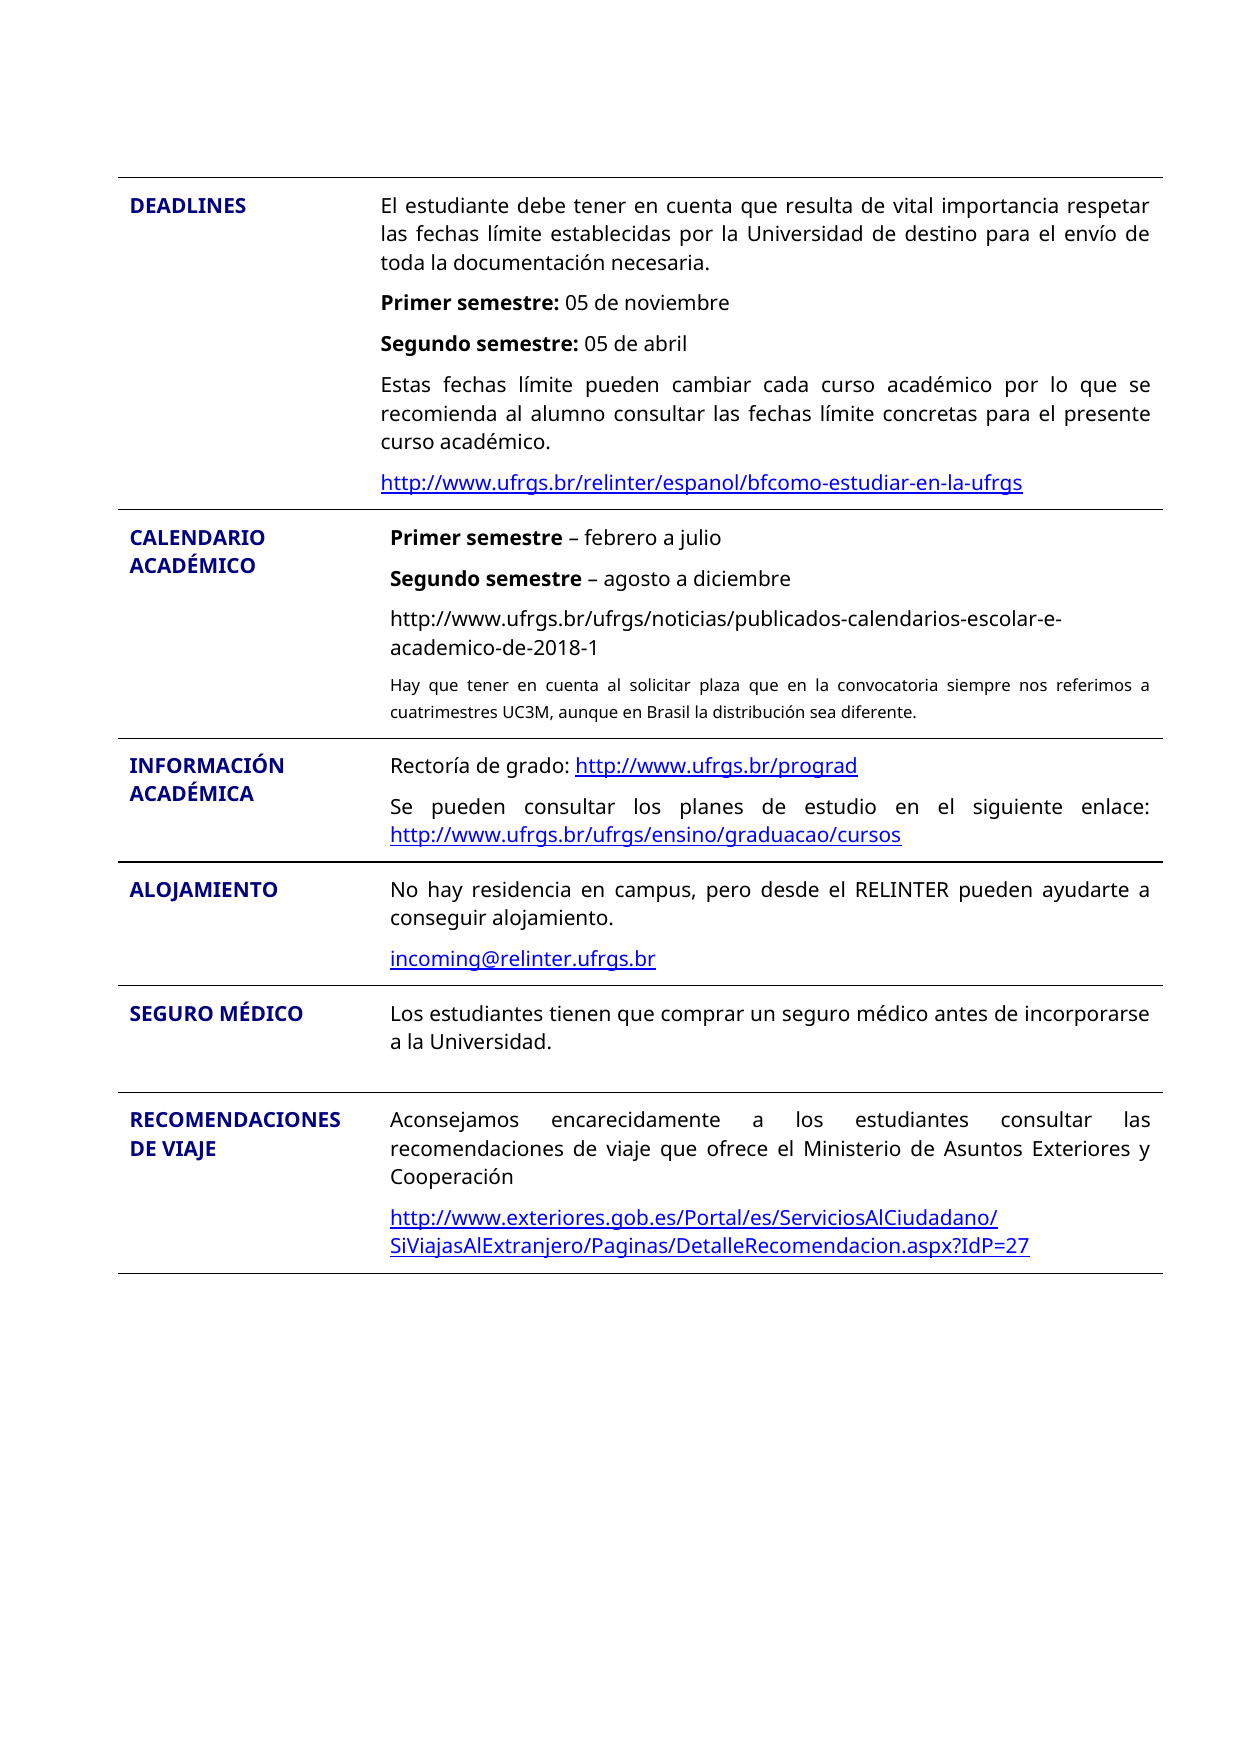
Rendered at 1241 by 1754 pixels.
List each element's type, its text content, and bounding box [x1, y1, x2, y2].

table_cell No hay residencia en campus, pero desde el RELINTER pueden ayudarte a conseguir alojamiento. incoming@relinter.ufrgs.br [379, 863, 1163, 985]
table_cell RECOMENDACIONES DE VIAJE [118, 1093, 378, 1272]
table_cell INFORMACIÓN ACADÉMICA [118, 739, 378, 861]
table_cell CALENDARIO ACADÉMICO [118, 510, 378, 738]
table_cell Rectoría de grado: http://www.ufrgs.br/prograd Se pueden consultar los planes de estudio en el siguiente enlace: http://www.ufrgs.br/ufrgs/ensino/graduacao/cursos [379, 739, 1163, 861]
table_cell DEADLINES [118, 178, 369, 509]
table_cell Primer semestre – febrero a julio Segundo semestre – agosto a diciembre http://www.ufrgs.br/ufrgs/noticias/publicados-calendarios-escolar-e-academico-de-2018-1 Hay que tener en cuenta al solicitar plaza que en la convocatoria siempre nos referimos a cuatrimestres UC3M, aunque en Brasil la distribución sea diferente. [379, 510, 1163, 738]
table_cell Aconsejamos encarecidamente a los estudiantes consultar las recomendaciones de viaje que ofrece el Ministerio de Asuntos Exteriores y Cooperación http://www.exteriores.gob.es/Portal/es/ServiciosAlCiudadano/SiViajasAlExtranjero/Paginas/DetalleRecomendacion.aspx?IdP=27 [379, 1093, 1163, 1272]
table_cell ALOJAMIENTO [118, 863, 378, 985]
table_cell El estudiante debe tener en cuenta que resulta de vital importancia respetar las fechas límite establecidas por la Universidad de destino para el envío de toda la documentación necesaria. Primer semestre: 05 de noviembre Segundo semestre: 05 de abril Estas fechas límite pueden cambiar cada curso académico por lo que se recomienda al alumno consultar las fechas límite concretas para el presente curso académico. http://www.ufrgs.br/relinter/espanol/bfcomo-estudiar-en-la-ufrgs [369, 178, 1163, 509]
table_cell Los estudiantes tienen que comprar un seguro médico antes de incorporarse a la Universidad. [379, 986, 1163, 1092]
table_cell SEGURO MÉDICO [118, 986, 378, 1092]
